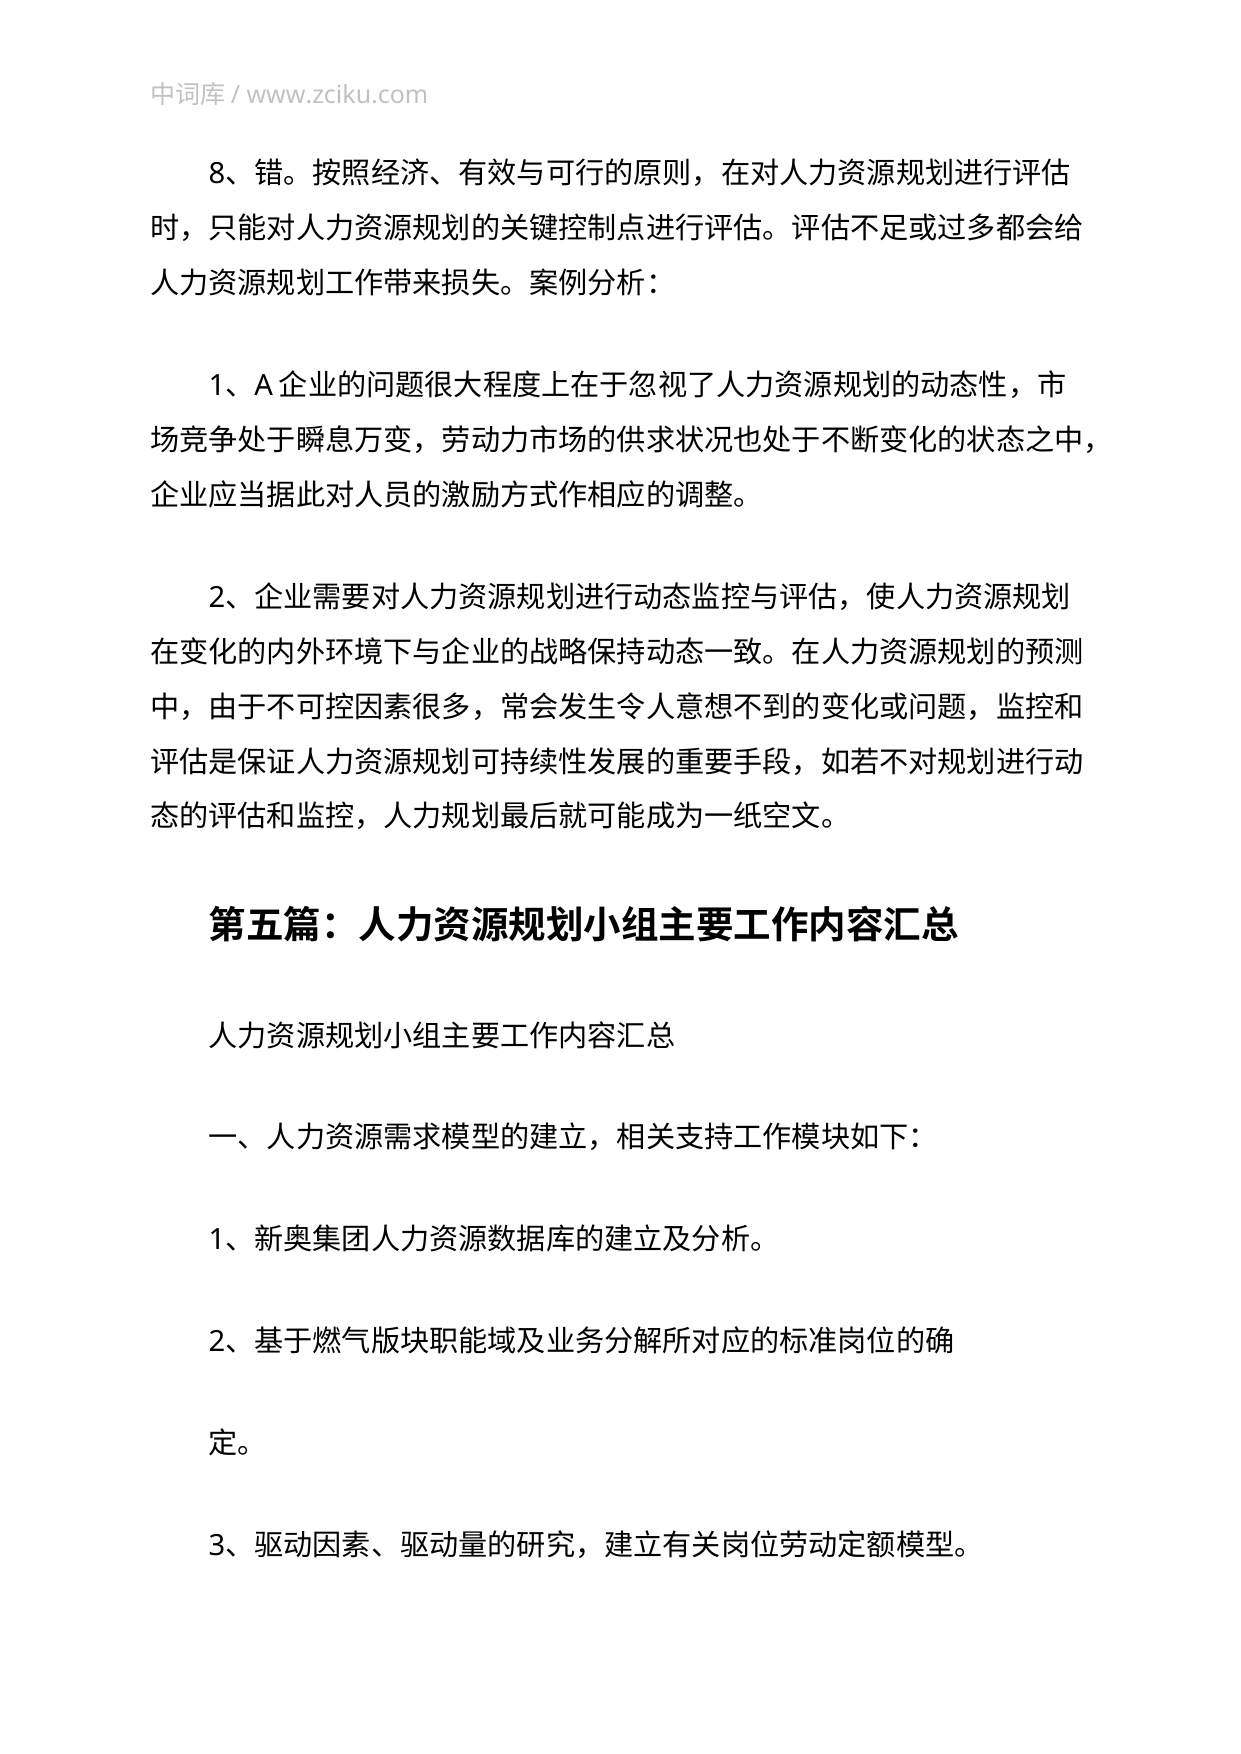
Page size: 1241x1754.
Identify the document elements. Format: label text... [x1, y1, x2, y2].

text 2、基于燃气版块职能域及业务分解所对应的标准岗位的确 [150, 1318, 1090, 1360]
text 第五篇：人力资源规划小组主要工作内容汇总 [150, 895, 1090, 949]
text 3、驱动因素、驱动量的研究，建立有关岗位劳动定额模型。 [150, 1521, 1090, 1564]
text 定。 [150, 1420, 1090, 1462]
text 8、错。按照经济、有效与可行的原则，在对人力资源规划进行评估时，只能对人力资源规划的关键控制点进行评估。评估不足或过多都会给人力资源规划工作带来损失。案例分析： [150, 150, 1090, 302]
text 1、新奥集团人力资源数据库的建立及分析。 [150, 1216, 1090, 1258]
text 2、企业需要对人力资源规划进行动态监控与评估，使人力资源规划在变化的内外环境下与企业的战略保持动态一致。在人力资源规划的预测中，由于不可控因素很多，常会发生令人意想不到的变化或问题，监控和评估是保证人力资源规划可持续性发展的重要手段，如若不对规划进行动态的评估和监控，人力规划最后就可能成为一纸空文。 [150, 573, 1090, 835]
text 人力资源规划小组主要工作内容汇总 [150, 1012, 1090, 1054]
text 一、人力资源需求模型的建立，相关支持工作模块如下： [150, 1114, 1090, 1156]
text 1、A企业的问题很大程度上在于忽视了人力资源规划的动态性，市场竞争处于瞬息万变，劳动力市场的供求状况也处于不断变化的状态之中，企业应当据此对人员的激励方式作相应的调整。 [150, 362, 1090, 514]
